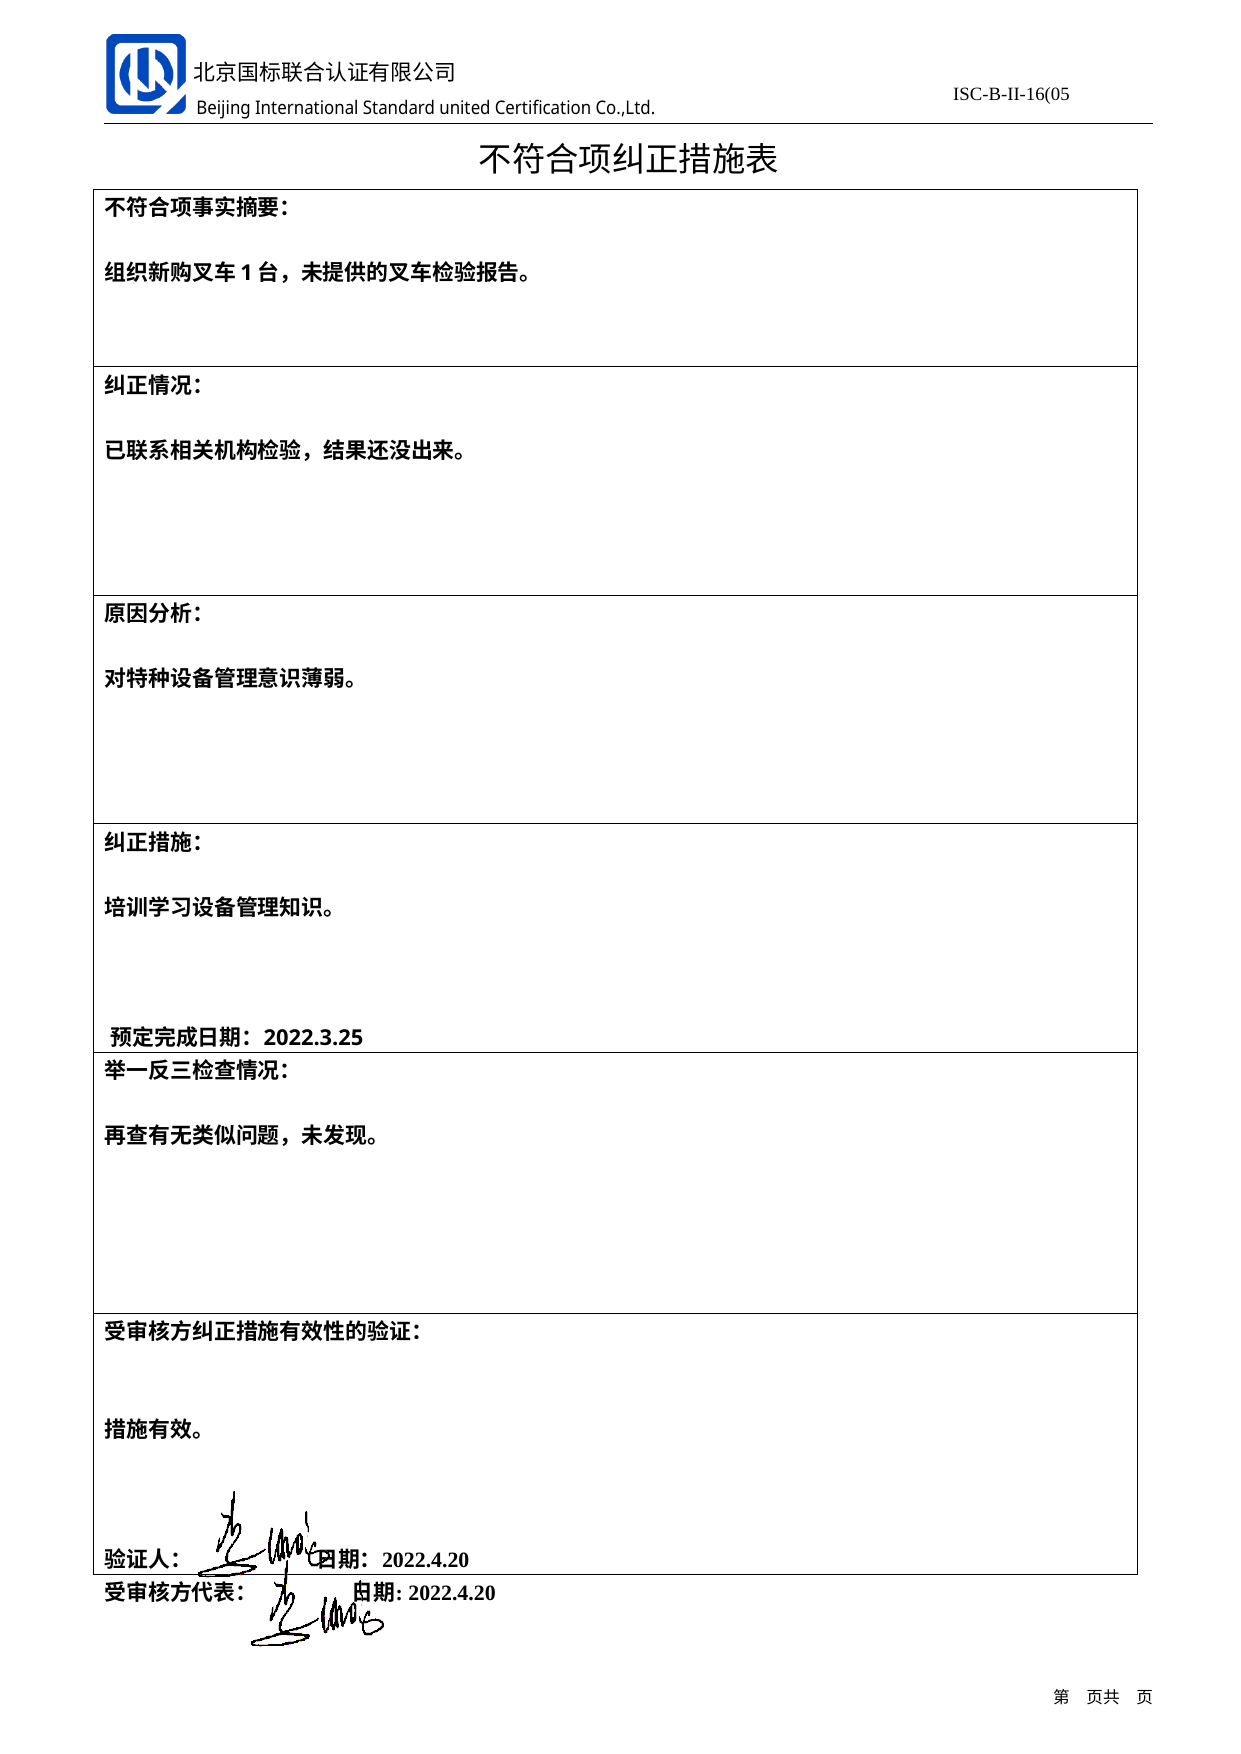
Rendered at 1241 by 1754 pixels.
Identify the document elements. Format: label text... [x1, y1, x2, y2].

table_cell 纠正措施： 培训学习设备管理知识。 预定完成日期：2022.3.25 [94, 824, 1137, 1052]
picture [106, 34, 186, 114]
table_cell 原因分析： 对特种设备管理意识薄弱。 [94, 596, 1137, 823]
text 不符合项纠正措施表 [104, 124, 1153, 189]
table_cell 举一反三检查情况： 再查有无类似问题，未发现。 [94, 1053, 1137, 1313]
picture [198, 1483, 384, 1651]
text 受审核方代表： 日期: 2022.4.20 [384, 1575, 1153, 1607]
table_cell 受审核方纠正措施有效性的验证： 措施有效。 验证人： 日期：2022.4.20 [94, 1314, 1137, 1574]
table_cell 纠正情况： 已联系相关机构检验，结果还没出来。 [94, 367, 1137, 595]
text 受审核方代表： 日期: 2022.4.20 [104, 1575, 251, 1607]
table_header 不符合项事实摘要： 组织新购叉车1台，未提供的叉车检验报告。 [94, 190, 1137, 366]
